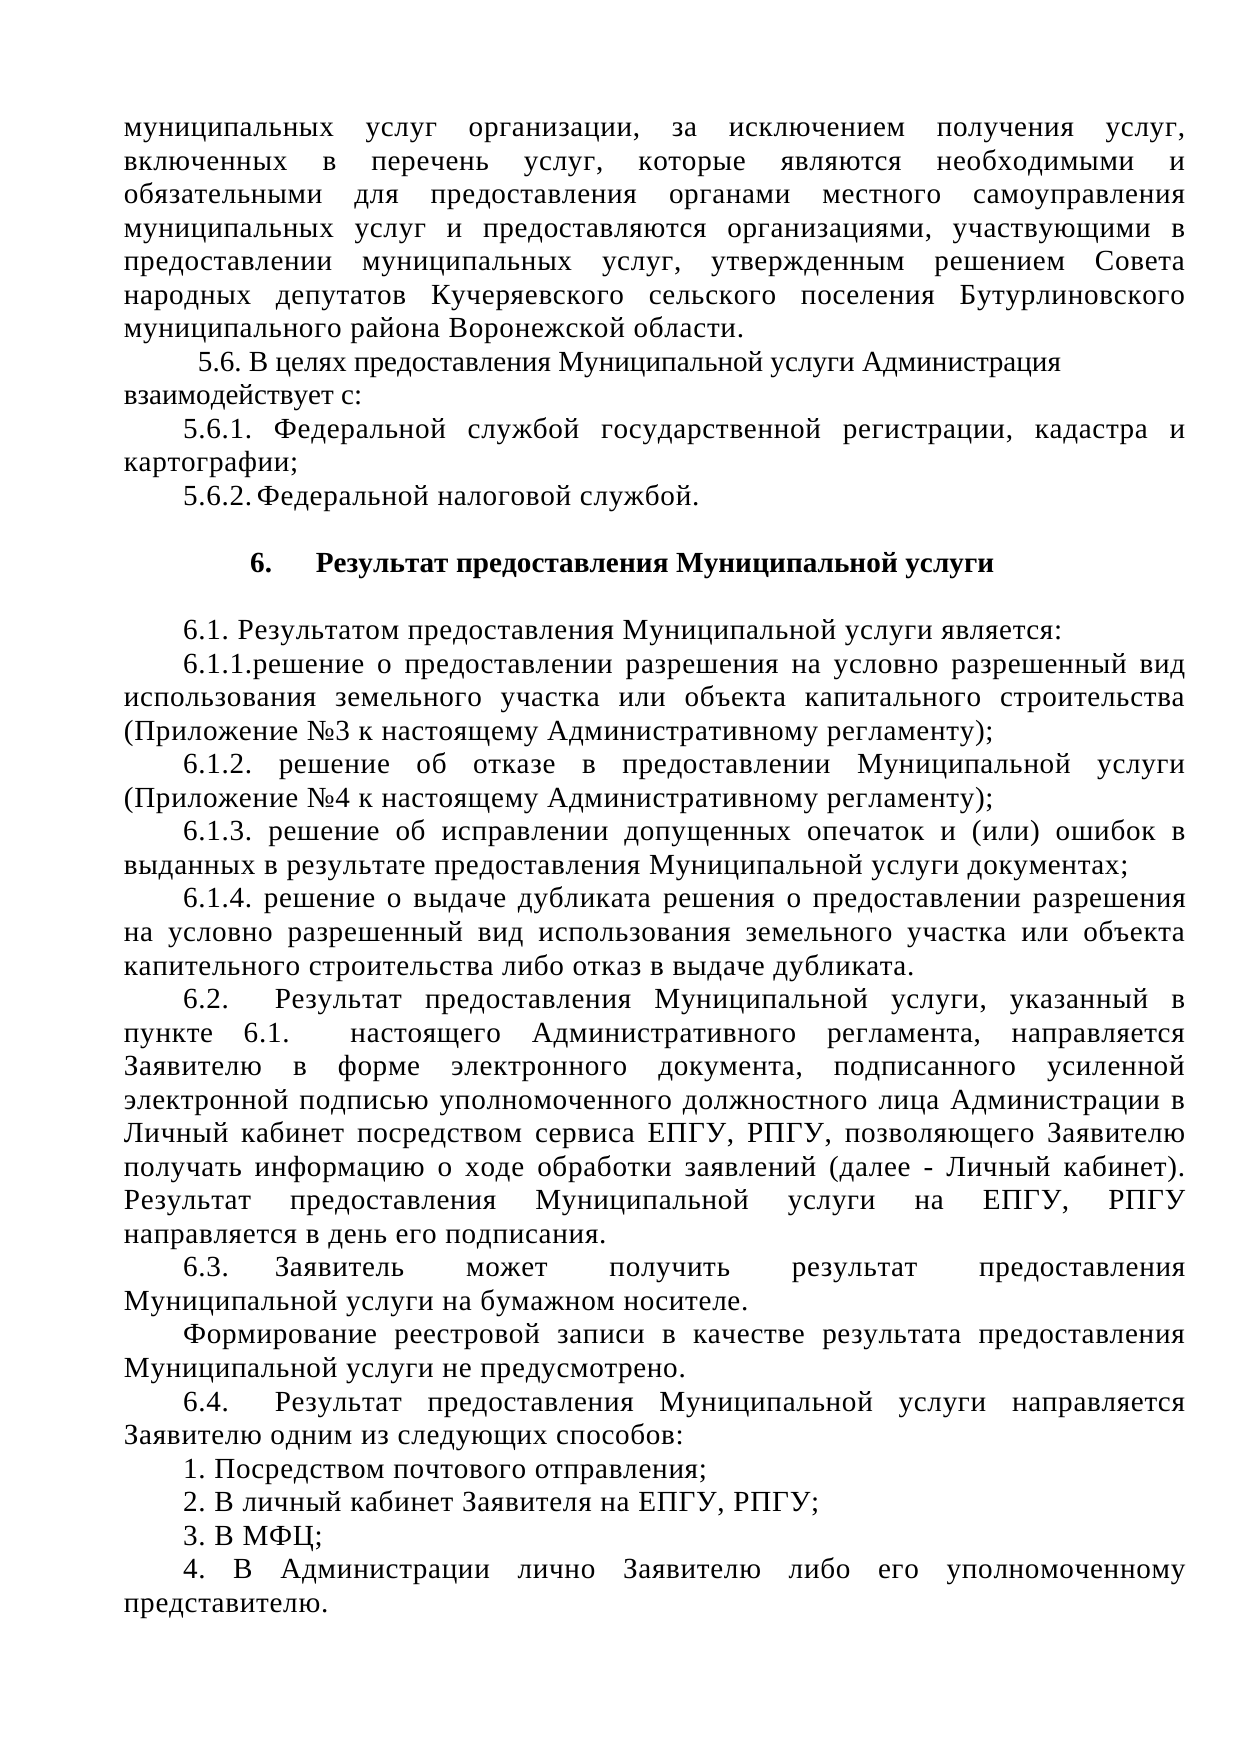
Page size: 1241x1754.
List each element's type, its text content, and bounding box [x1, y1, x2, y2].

text 4. В Администрации лично Заявителю либо его уполномоченному представителю. [124, 1551, 1187, 1618]
list Результат предоставления Муниципальной услуги направляется Заявителю одним из следующих способов: [124, 1384, 1187, 1451]
text 6.1.4. решение о выдаче дубликата решения о предоставлении разрешения на условно разрешенный вид использования земельного участка или объекта капительного строительства либо отказ в выдаче дубликата. [124, 881, 1187, 981]
text 6.1.3. решение об исправлении допущенных опечаток и (или) ошибок в выданных в результате предоставления Муниципальной услуги документах; [124, 813, 1187, 881]
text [124, 109, 1187, 344]
list Результат предоставления Муниципальной услуги [58, 545, 1187, 579]
text 3. В МФЦ; [124, 1518, 1187, 1551]
list Федеральной налоговой службой. [124, 478, 1187, 512]
text 6.1.1.решение о предоставлении разрешения на условно разрешенный вид использования земельного участка или объекта капитального строительства (Приложение №3 к настоящему Административному регламенту); [124, 646, 1187, 746]
text 5.6. В целях предоставления Муниципальной услуги Администрация взаимодействует с: [124, 344, 1187, 411]
text 5.6.1. Федеральной службой государственной регистрации, кадастра и картографии; [124, 411, 1187, 478]
text 2. В личный кабинет Заявителя на ЕПГУ, РПГУ; [124, 1484, 1187, 1518]
text 1. Посредством почтового отправления; [124, 1451, 1187, 1484]
text 6.1. Результатом предоставления Муниципальной услуги является: [124, 612, 1187, 646]
text 6.1.2. решение об отказе в предоставлении Муниципальной услуги (Приложение №4 к настоящему Административному регламенту); [124, 746, 1187, 813]
text Формирование реестровой записи в качестве результата предоставления Муниципальной услуги не предусмотрено. [124, 1317, 1187, 1384]
list Результат предоставления Муниципальной услуги, указанный в пункте 6.1. настоящего Административного регламента, направляется Заявителю в форме электронного документа, подписанного усиленной электронной подписью уполномоченного должностного лица Администрации в Личный кабинет посредством сервиса ЕПГУ, РПГУ, позволяющего Заявителю получать информацию о ходе обработки заявлений (далее - Личный кабинет). Результат предоставления Муниципальной услуги на ЕПГУ, РПГУ направляется в день его подписания. [124, 981, 1187, 1249]
list Заявитель может получить результат предоставления Муниципальной услуги на бумажном носителе. [124, 1249, 1187, 1317]
